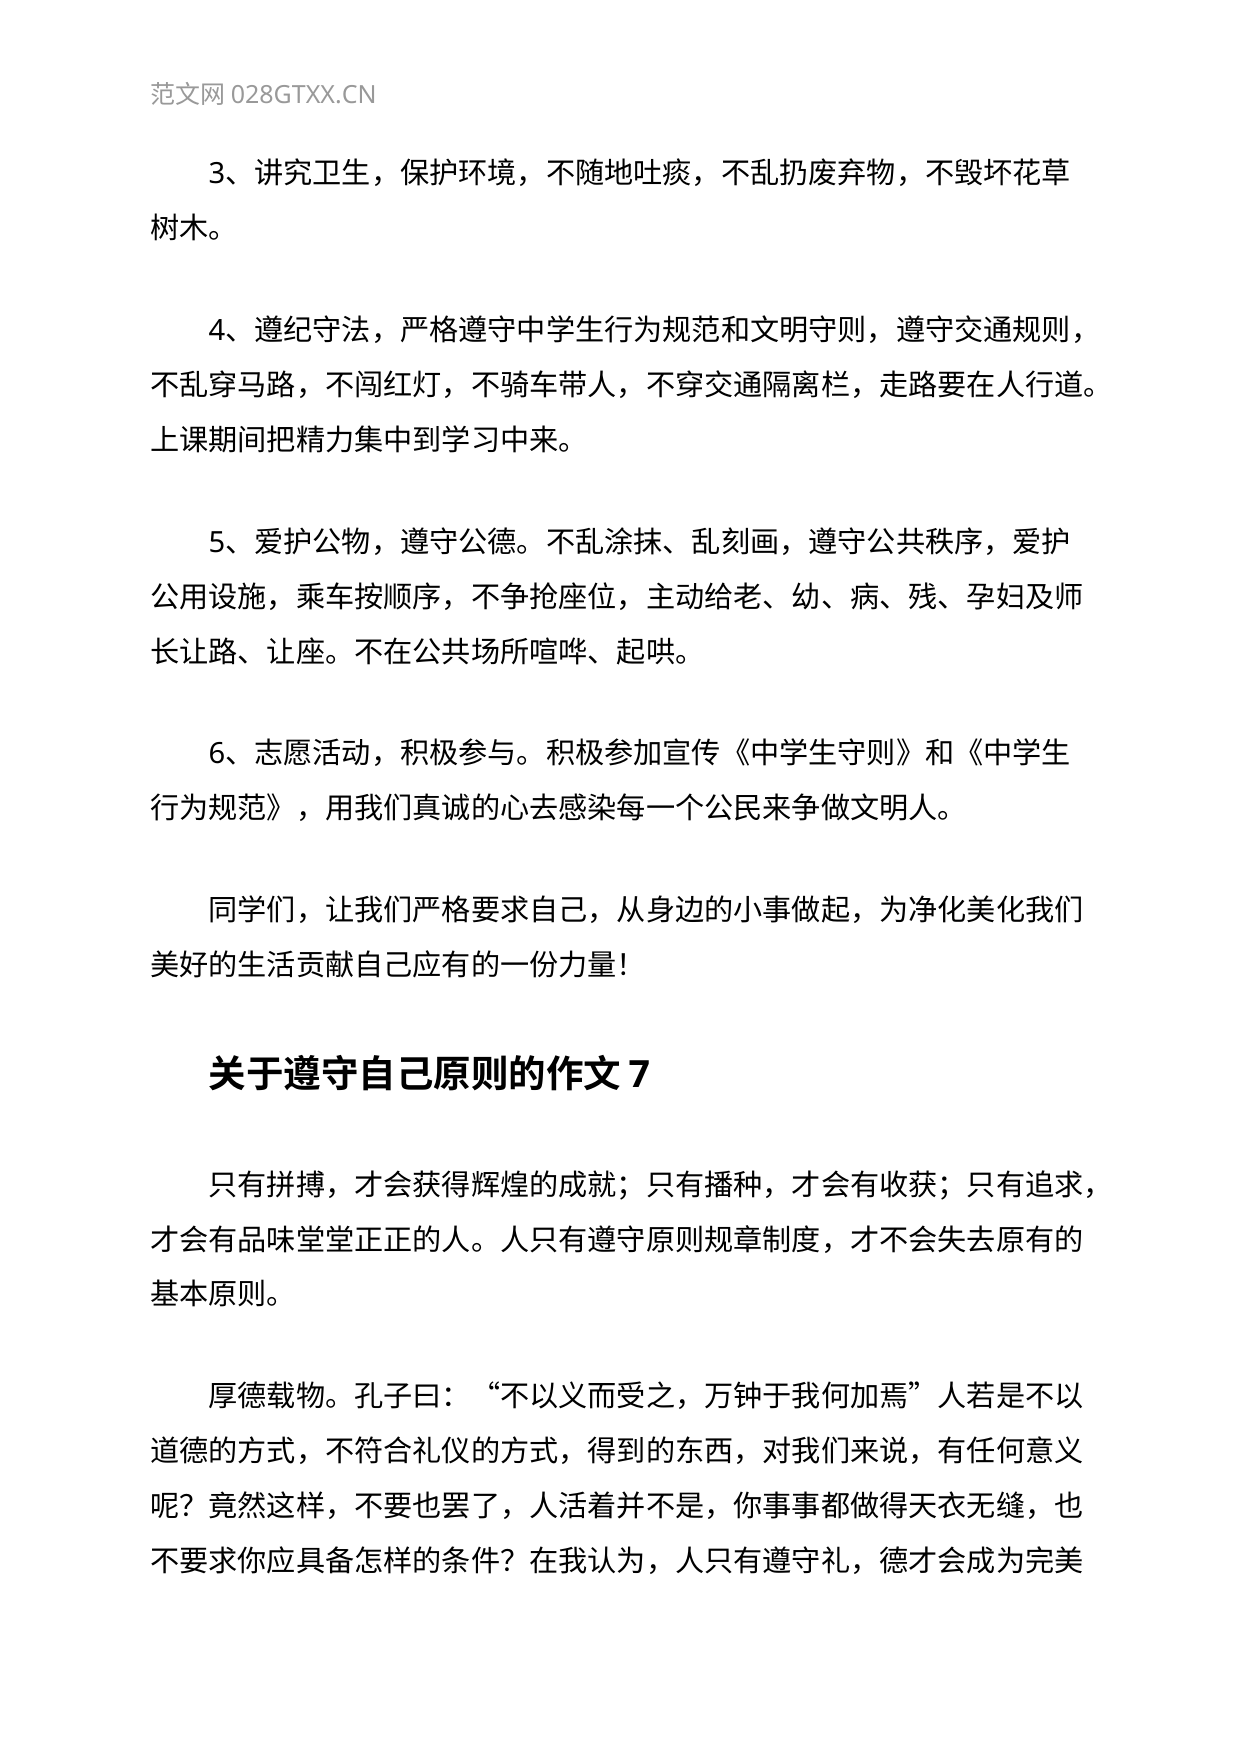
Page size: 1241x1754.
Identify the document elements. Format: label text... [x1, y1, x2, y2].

text 5、爱护公物，遵守公德。不乱涂抹、乱刻画，遵守公共秩序，爱护公用设施，乘车按顺序，不争抢座位，主动给老、幼、病、残、孕妇及师长让路、让座。不在公共场所喧哗、起哄。 [150, 518, 1090, 671]
text 只有拼搏，才会获得辉煌的成就；只有播种，才会有收获；只有追求，才会有品味堂堂正正的人。人只有遵守原则规章制度，才不会失去原有的基本原则。 [150, 1161, 1090, 1313]
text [150, 1373, 1090, 1580]
text 4、遵纪守法，严格遵守中学生行为规范和文明守则，遵守交通规则，不乱穿马路，不闯红灯，不骑车带人，不穿交通隔离栏，走路要在人行道。上课期间把精力集中到学习中来。 [150, 307, 1090, 459]
text 关于遵守自己原则的作文7 [150, 1043, 1090, 1098]
text 6、志愿活动，积极参与。积极参加宣传《中学生守则》和《中学生行为规范》，用我们真诚的心去感染每一个公民来争做文明人。 [150, 730, 1090, 827]
text 3、讲究卫生，保护环境，不随地吐痰，不乱扔废弃物，不毁坏花草树木。 [150, 150, 1090, 247]
text 同学们，让我们严格要求自己，从身边的小事做起，为净化美化我们美好的生活贡献自己应有的一份力量！ [150, 887, 1090, 984]
